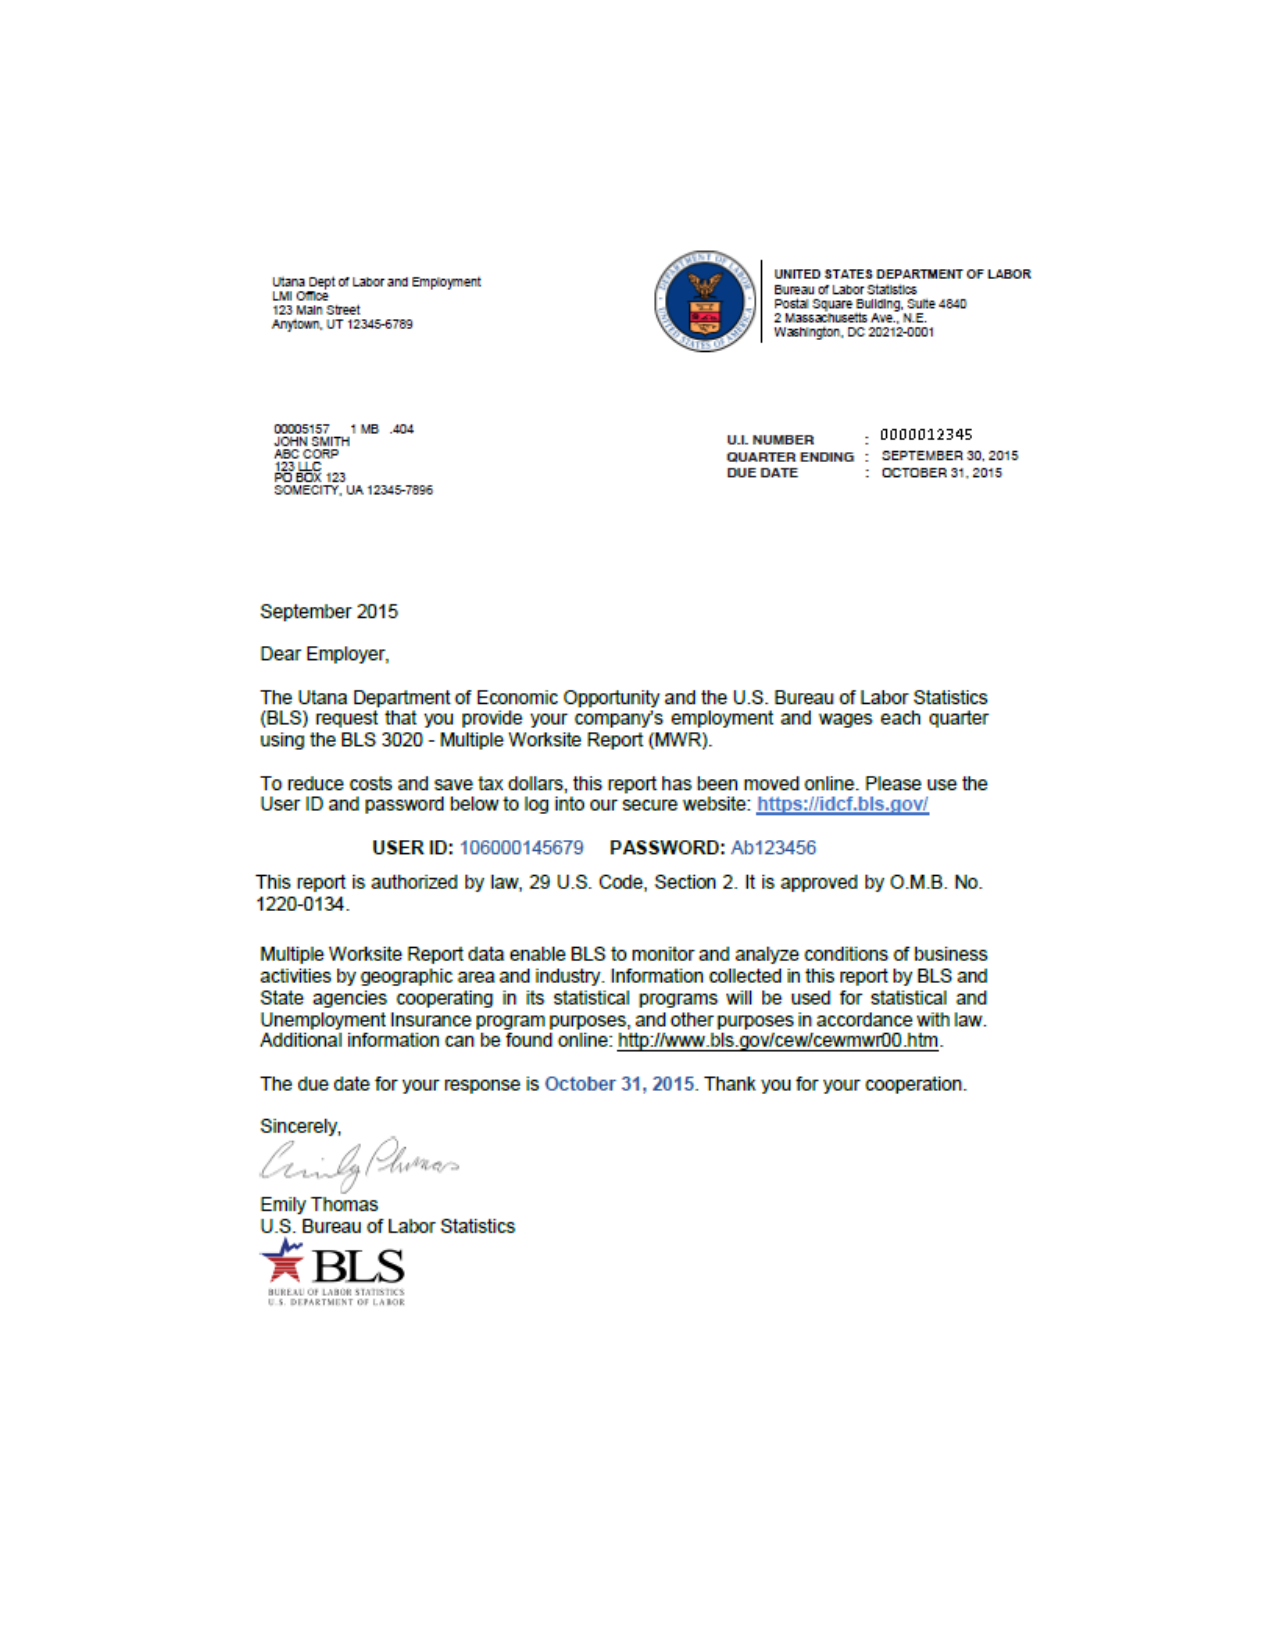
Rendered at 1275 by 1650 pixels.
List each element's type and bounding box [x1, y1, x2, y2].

picture [150, 243, 1097, 1385]
